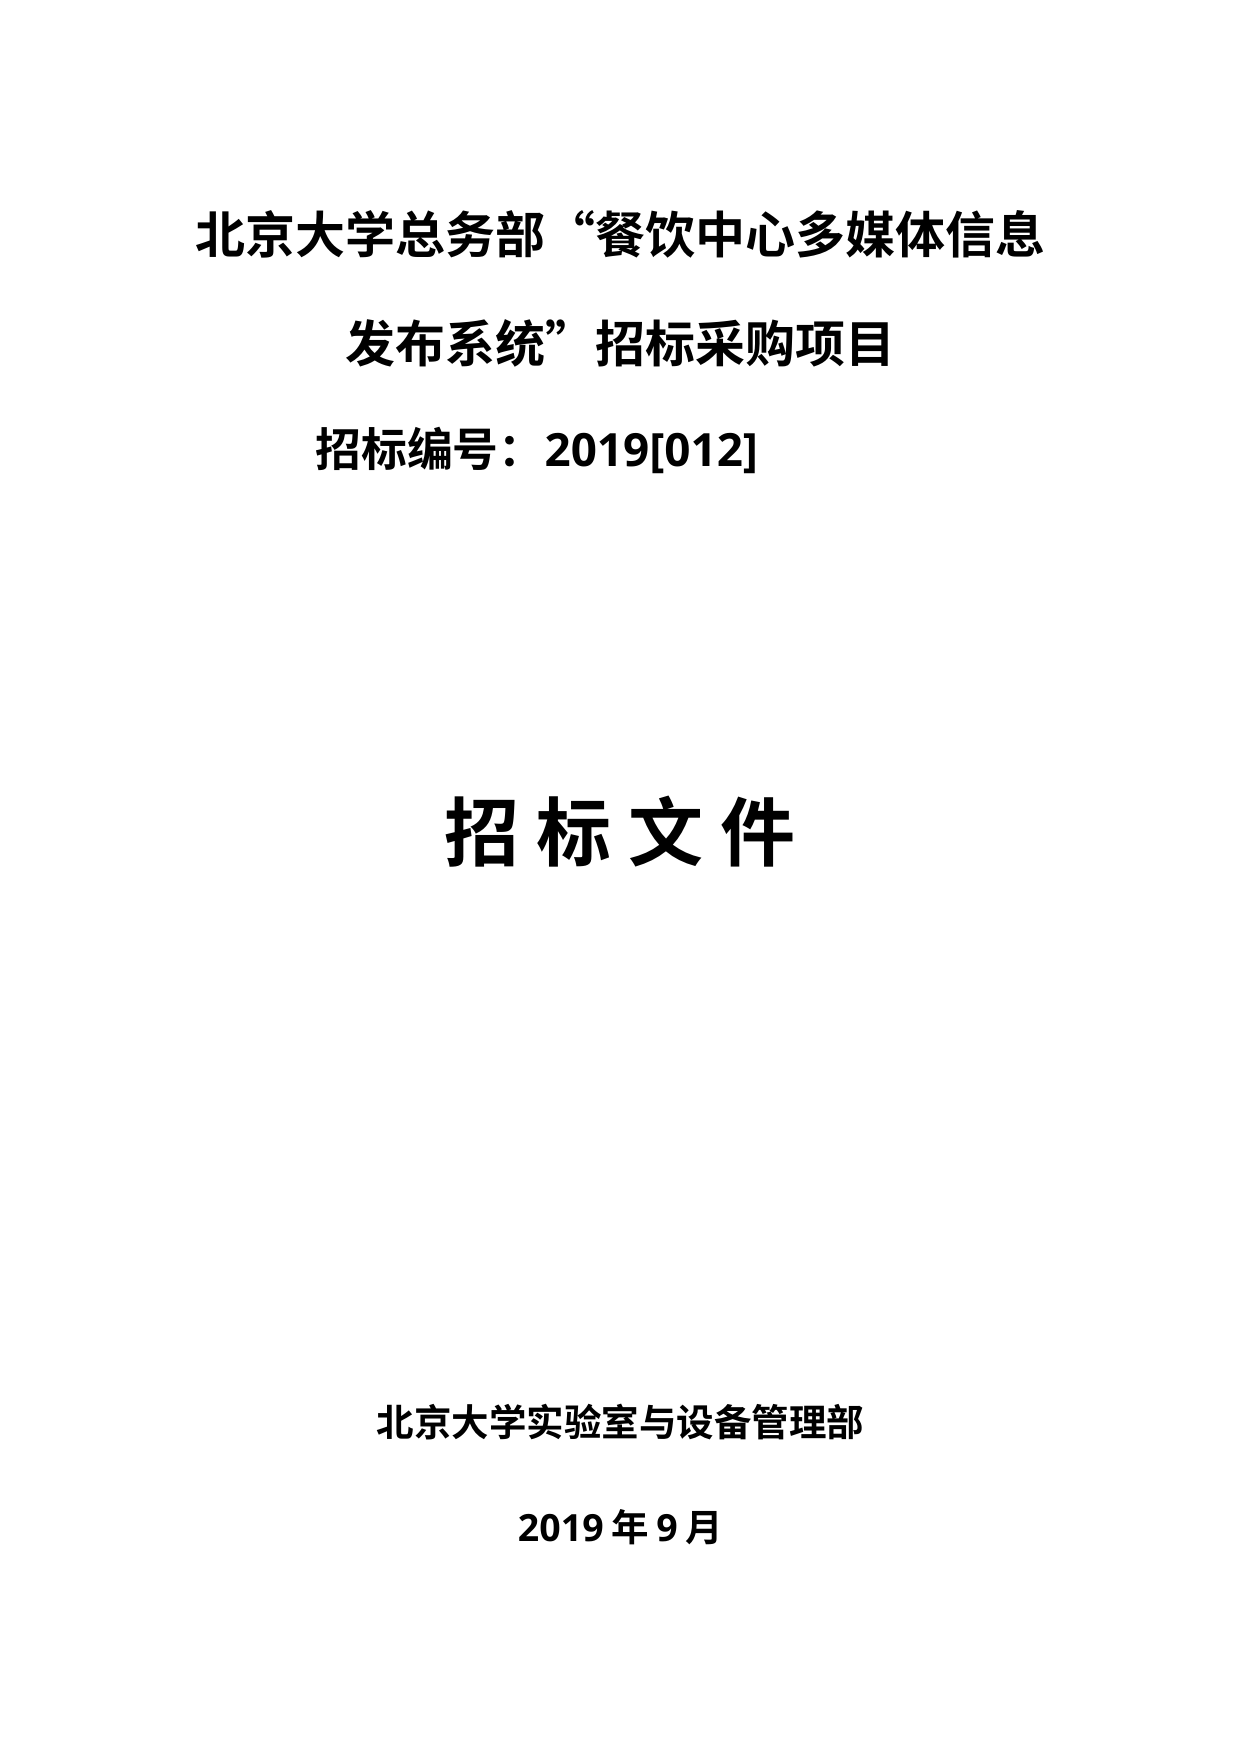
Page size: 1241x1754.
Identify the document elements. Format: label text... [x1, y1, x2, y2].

text 北京大学实验室与设备管理部 [177, 1393, 1063, 1447]
text 招 标 文 件 [177, 774, 1063, 882]
text 北京大学总务部“餐饮中心多媒体信息发布系统”招标采购项目 [177, 196, 1063, 377]
text 2019年9月 [177, 1498, 1063, 1553]
text 招标编号：2019[012] [177, 413, 1063, 479]
